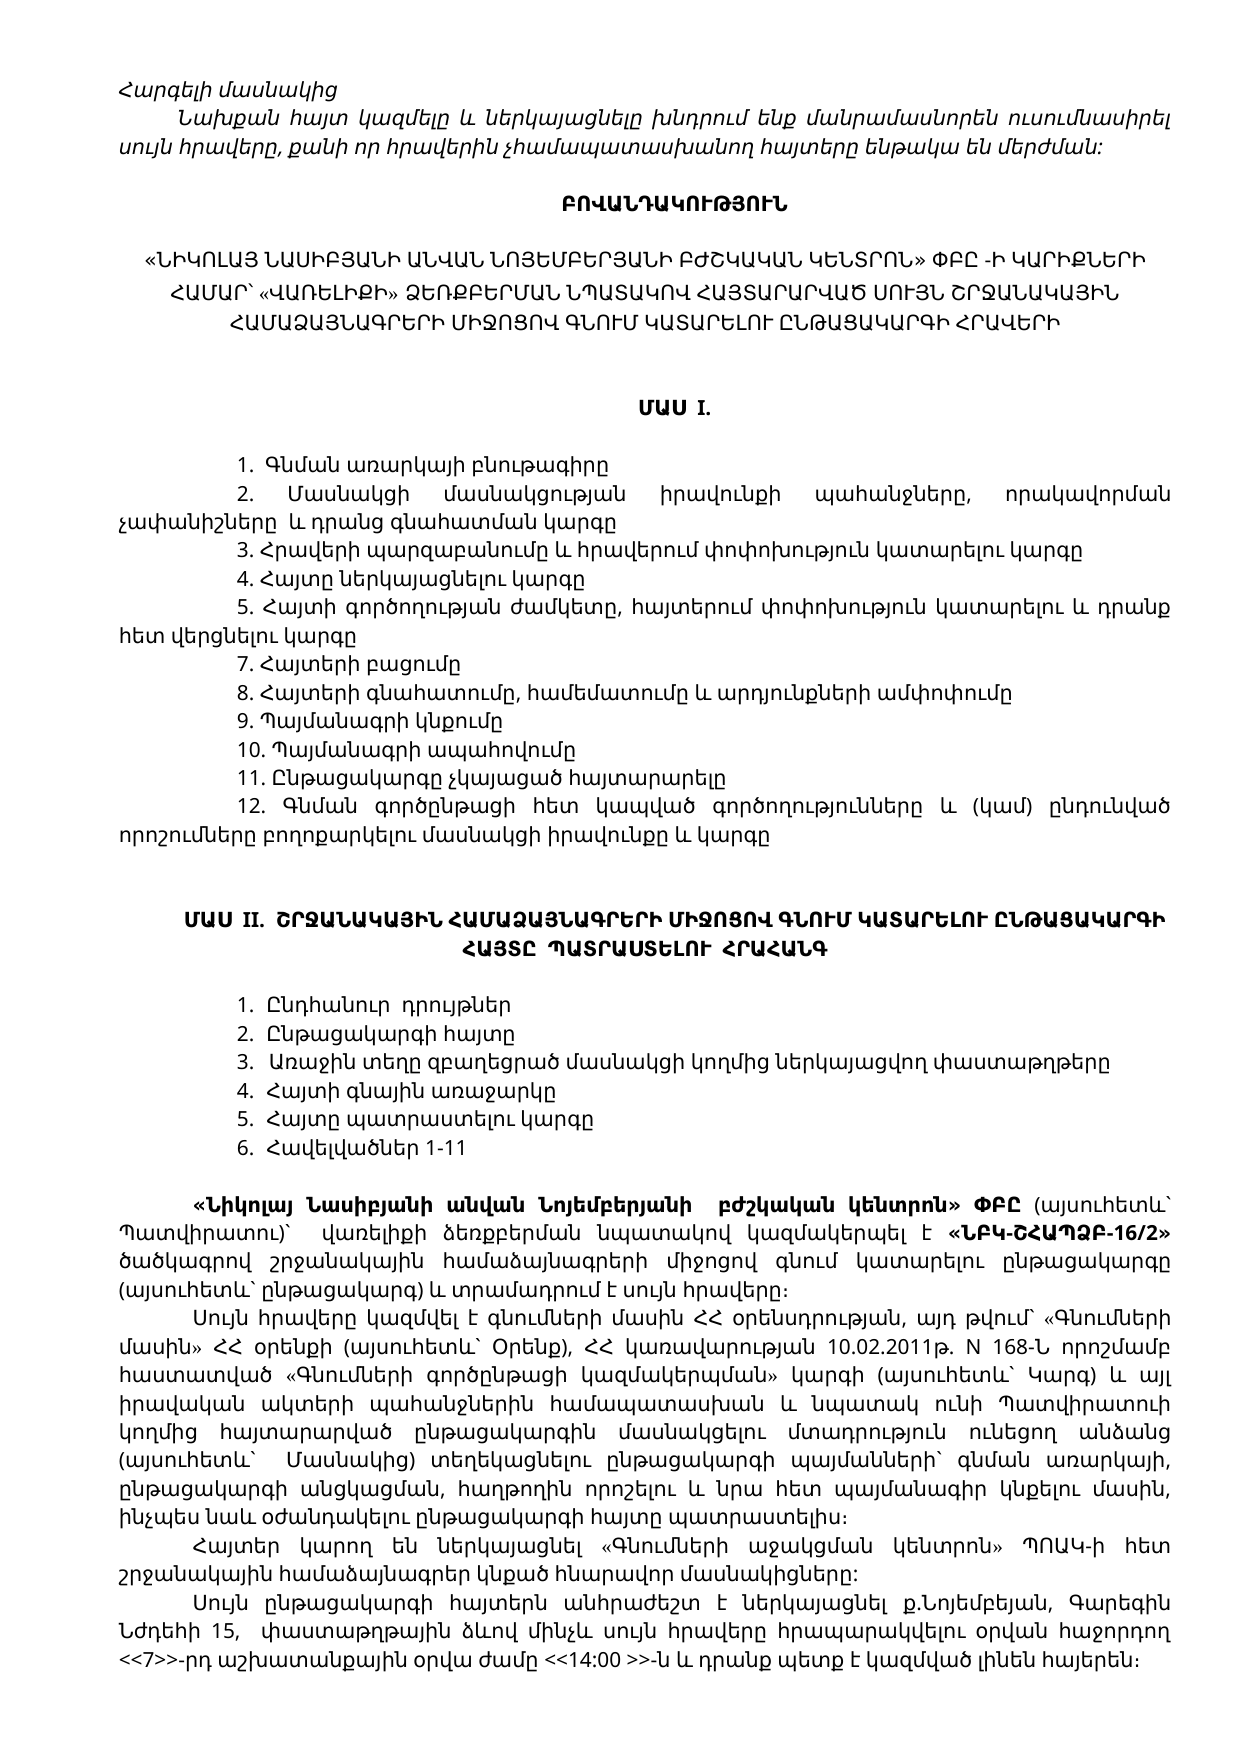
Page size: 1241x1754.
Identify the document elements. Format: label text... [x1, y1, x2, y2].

text 10. Պայմանագրի ապահովումը [118, 735, 1171, 763]
text 7. Հայտերի բացումը [118, 649, 1171, 678]
text 8. Հայտերի գնահատումը, համեմատումը և արդյունքների ամփոփումը [118, 678, 1171, 706]
text 11. Ընթացակարգը չկայացած հայտարարելը [118, 763, 1171, 792]
text 2. Ընթացակարգի հայտը [118, 1019, 1171, 1047]
text 9. Պայմանագրի կնքումը [118, 706, 1171, 735]
text «ՆԻԿՈԼԱՅ ՆԱՍԻԲՅԱՆԻ ԱՆՎԱՆ ՆՈՅԵՄԲԵՐՅԱՆԻ ԲԺՇԿԱԿԱՆ ԿԵՆՏՐՈՆ» ՓԲԸ -Ի ԿԱՐԻՔՆԵՐԻ ՀԱՄԱՐ՝ «ՎԱՌԵԼԻՔԻ» ՁԵՌՔԲԵՐՄԱՆ ՆՊԱՏԱԿՈՎ ՀԱՅՏԱՐԱՐՎԱԾ ՍՈՒՅՆ ՇՐՋԱՆԱԿԱՅԻՆ ՀԱՄԱՁԱՅՆԱԳՐԵՐԻ ՄԻՋՈՑՈՎ ԳՆՈՒՄ ԿԱՏԱՐԵԼՈՒ ԸՆԹԱՑԱԿԱՐԳԻ ՀՐԱՎԵՐԻ [118, 246, 1171, 337]
text Սույն հրավերը կազմվել է գնումների մասին ՀՀ օրենսդրության, այդ թվում` «Գնումների մասին» ՀՀ օրենքի (այսուհետև` Օրենք), ՀՀ կառավարության 10.02.2011թ. N 168-Ն որոշմամբ հաստատված «Գնումների գործընթացի կազմակերպման» կարգի (այսուհետև` Կարգ) և այլ իրավական ակտերի պահանջներին համապատասխան և նպատակ ունի Պատվիրատուի կողմից հայտարարված ընթացակարգին մասնակցելու մտադրություն ունեցող անձանց (այսուհետև` Մասնակից) տեղեկացնելու ընթացակարգի պայմանների` գնման առարկայի, ընթացակարգի անցկացման, հաղթողին որոշելու և նրա հետ պայմանագիր կնքելու մասին, ինչպես նաև օժանդակելու ընթացակարգի հայտը պատրաստելիս։ [118, 1303, 1171, 1531]
text «Նիկոլայ Նասիբյանի անվան Նոյեմբերյանի բժշկական կենտրոն» ՓԲԸ (այսուհետև` Պատվիրատու)` վառելիքի ձեռքբերման նպատակով կազմակերպել է «ՆԲԿ-ՇՀԱՊՁԲ-16/2» ծածկագրով շրջանակային համաձայնագրերի միջոցով գնում կատարելու ընթացակարգը (այսուհետև` ընթացակարգ) և տրամադրում է սույն հրավերը։ [118, 1190, 1171, 1303]
text 12. Գնման գործընթացի հետ կապված գործողությունները և (կամ) ընդունված որոշումները բողոքարկելու մասնակցի իրավունքը և կարգը [118, 792, 1171, 848]
text 5. Հայտի գործողության ժամկետը, հայտերում փոփոխություն կատարելու և դրանք հետ վերցնելու կարգը [118, 592, 1171, 649]
text Հայտեր կարող են ներկայացնել «Գնումների աջակցման կենտրոն» ՊՈԱԿ-ի հետ շրջանակային համաձայնագրեր կնքած հնարավոր մասնակիցները: [118, 1531, 1171, 1588]
text ՄԱՍ II. ՇՐՋԱՆԱԿԱՅԻՆ ՀԱՄԱՁԱՅՆԱԳՐԵՐԻ ՄԻՋՈՑՈՎ ԳՆՈՒՄ ԿԱՏԱՐԵԼՈՒ ԸՆԹԱՑԱԿԱՐԳԻ ՀԱՅՏԸ ՊԱՏՐԱՍՏԵԼՈՒ ՀՐԱՀԱՆԳ [118, 905, 1171, 962]
text Հարգելի մասնակից [118, 75, 1171, 103]
text Սույն ընթացակարգի հայտերն անհրաժեշտ է ներկայացնել ք.Նոյեմբեյան, Գարեգին Նժդեհի 15, փաստաթղթային ձևով մինչև սույն հրավերը հրապարակվելու օրվան հաջորդող <<7>>-րդ աշխատանքային օրվա ժամը <<14:00 >>-ն և դրանք պետք է կազմված լինեն հայերեն։ [118, 1588, 1171, 1673]
text 2. Մասնակցի մասնակցության իրավունքի պահանջները, որակավորման չափանիշները և դրանց գնահատման կարգը [118, 479, 1171, 536]
text 1. Ընդհանուր դրույթներ [118, 991, 1171, 1019]
text 3. Առաջին տեղը զբաղեցրած մասնակցի կողմից ներկայացվող փաստաթղթերը [237, 1047, 1171, 1076]
text 6. Հավելվածներ 1-11 [118, 1133, 1171, 1161]
text 5. Հայտը պատրաստելու կարգը [118, 1104, 1171, 1133]
text Նախքան հայտ կազմելը և ներկայացնելը խնդրում ենք մանրամասնորեն ուսումնասիրել սույն հրավերը, քանի որ հրավերին չհամապատասխանող հայտերը ենթակա են մերժման: [118, 103, 1171, 160]
text ԲՈՎԱՆԴԱԿՈՒԹՅՈՒՆ [118, 189, 1171, 217]
text 4. Հայտի գնային առաջարկը [118, 1076, 1171, 1104]
text 4. Հայտը ներկայացնելու կարգը [118, 564, 1171, 592]
text ՄԱՍ I. [118, 393, 1171, 422]
text 3. Հրավերի պարզաբանումը և հրավերում փոփոխություն կատարելու կարգը [118, 536, 1171, 564]
text 1. Գնման առարկայի բնութագիրը [118, 450, 1171, 479]
